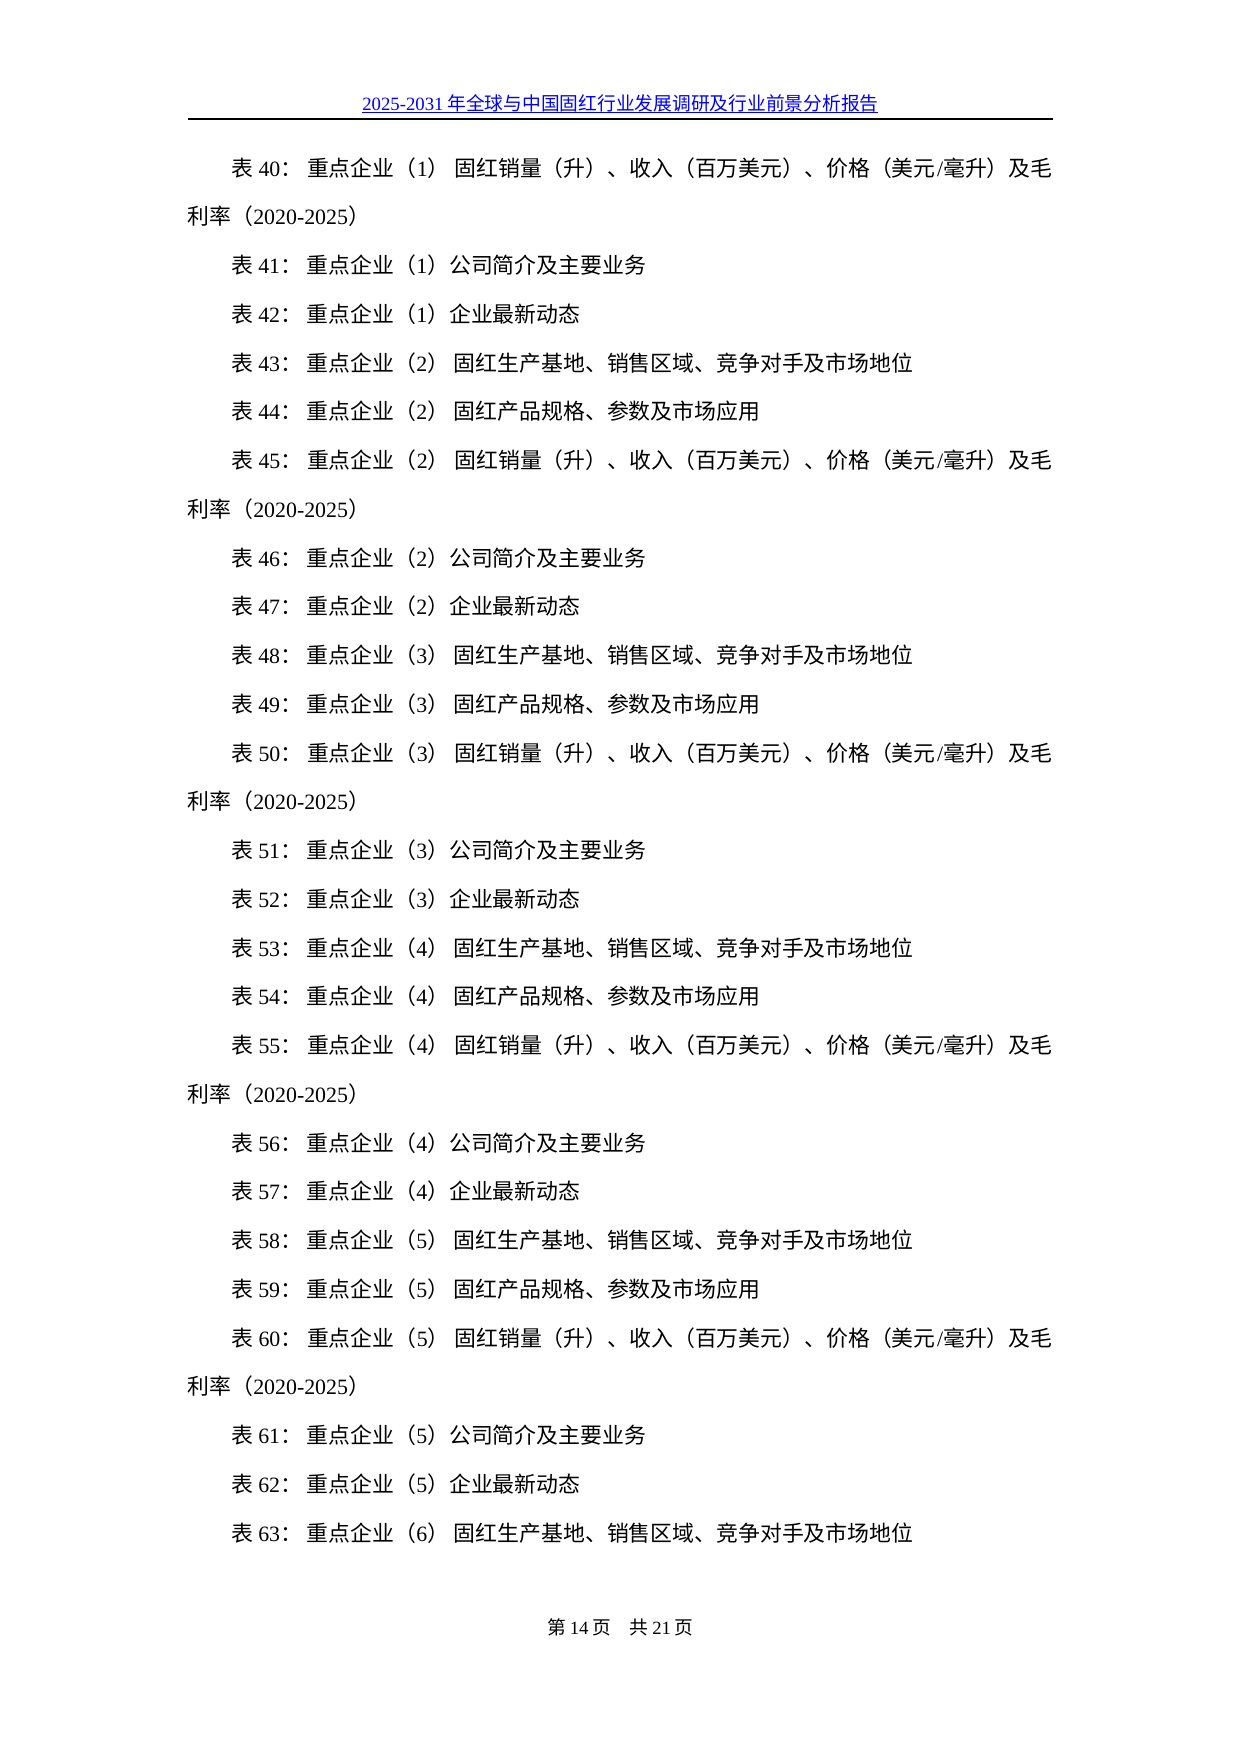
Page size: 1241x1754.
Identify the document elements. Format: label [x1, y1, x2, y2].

text [187, 150, 1053, 1548]
